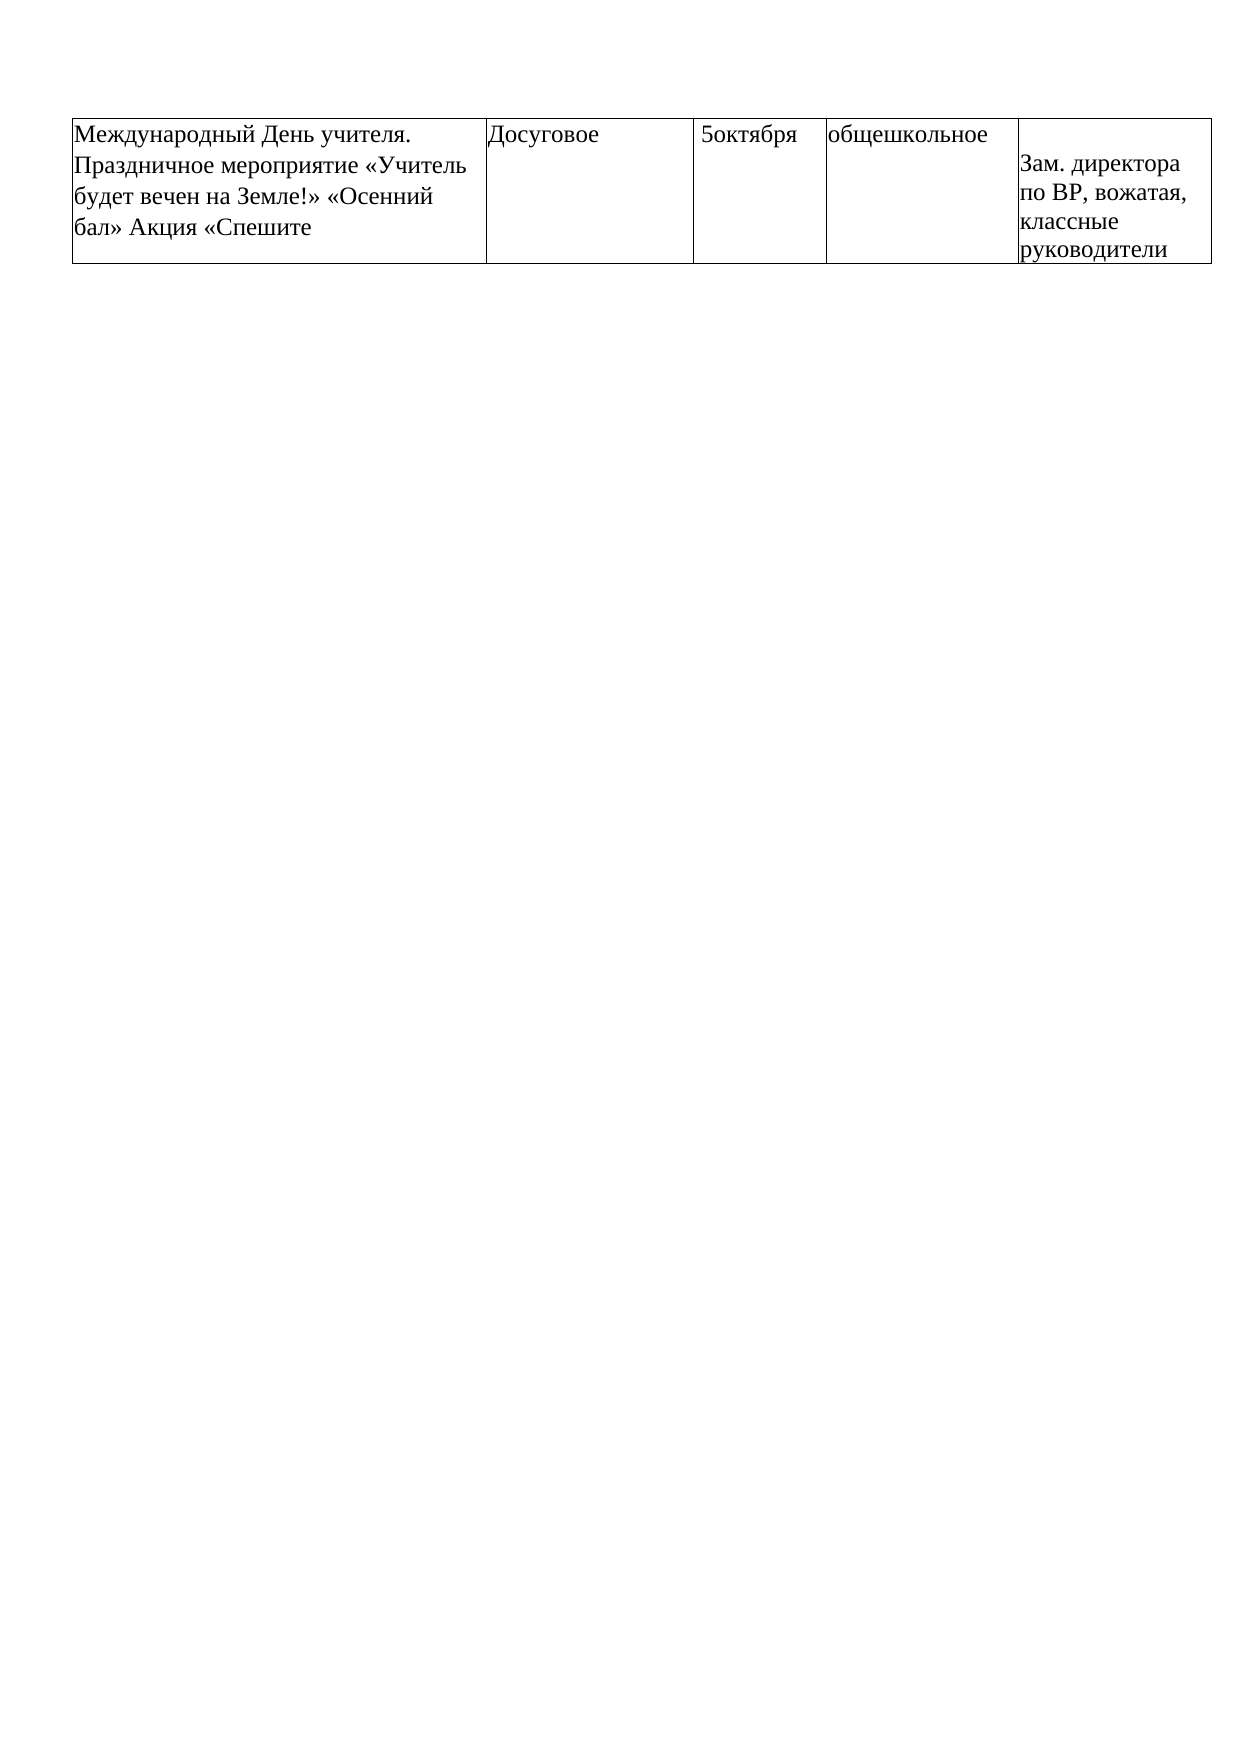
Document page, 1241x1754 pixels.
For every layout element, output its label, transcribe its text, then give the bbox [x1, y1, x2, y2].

table_cell 5октября [694, 119, 826, 263]
table_cell общешкольное [827, 119, 1018, 263]
table_cell Досуговое [487, 119, 693, 263]
table_cell Зам. директора по ВР, вожатая, классные руководители [1019, 119, 1211, 263]
table_cell Международный День учителя. Праздничное мероприятие «Учитель будет вечен на Земле!» «Осенний бал» Акция «Спешите [73, 119, 486, 263]
